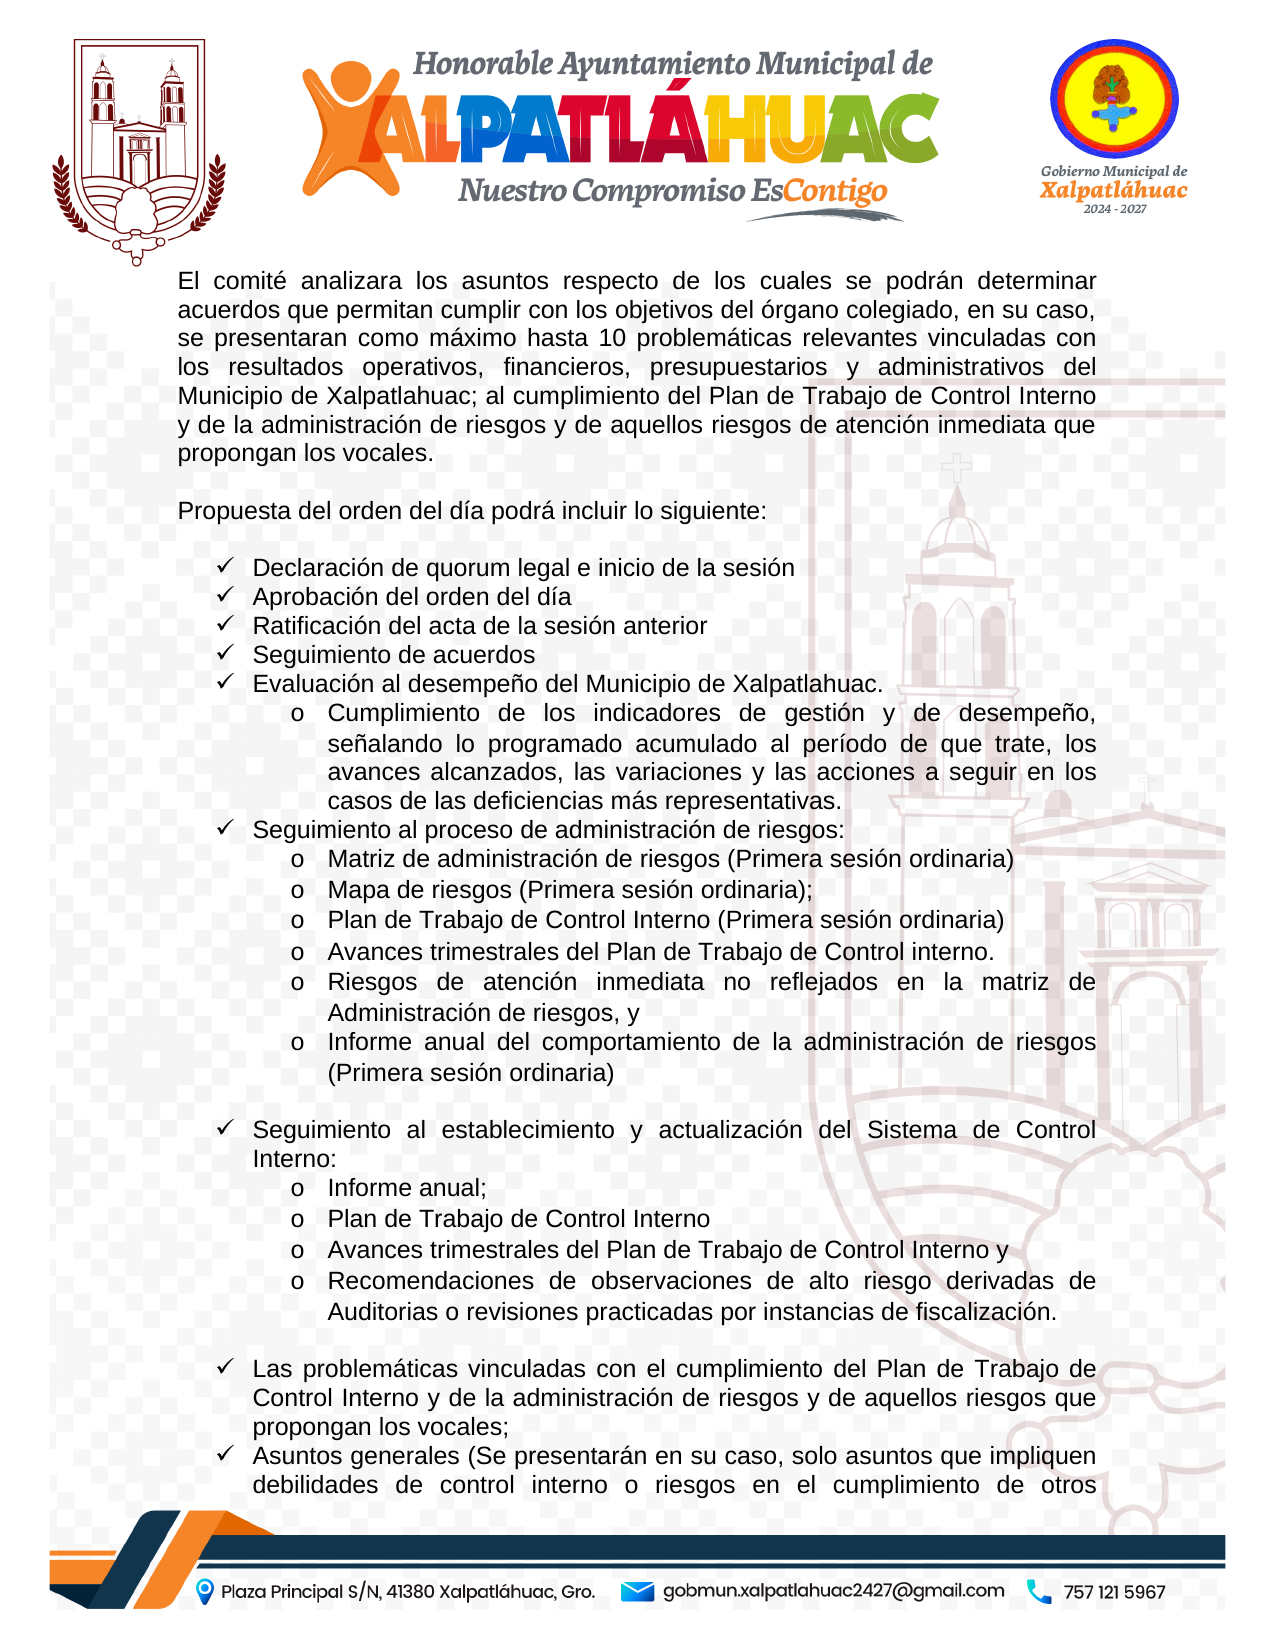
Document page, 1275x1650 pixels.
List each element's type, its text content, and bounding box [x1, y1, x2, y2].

picture [49, 39, 1226, 1610]
list Plan de Trabajo de Control Interno [290, 1204, 1098, 1235]
list Seguimiento de acuerdos [215, 640, 1098, 669]
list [215, 1441, 1098, 1498]
list Evaluación al desempeño del Municipio de Xalpatlahuac. [215, 669, 1098, 698]
list Seguimiento al establecimiento y actualización del Sistema de Control Interno: [215, 1116, 1098, 1173]
list Las problemáticas vinculadas con el cumplimiento del Plan de Trabajo de Control Interno y de la administración de riesgos y de aquellos riesgos que propongan los vocales; [215, 1354, 1098, 1441]
list Avances trimestrales del Plan de Trabajo de Control interno. [290, 936, 1098, 967]
list Riesgos de atención inmediata no reflejados en la matriz de Administración de riesgos, y [290, 967, 1098, 1027]
list Declaración de quorum legal e inicio de la sesión [215, 553, 1098, 582]
text Propuesta del orden del día podrá incluir lo siguiente: [177, 496, 1098, 524]
list Informe anual del comportamiento de la administración de riesgos (Primera sesión ordinaria) [290, 1027, 1098, 1087]
list Informe anual; [290, 1173, 1098, 1204]
list Seguimiento al proceso de administración de riesgos: [215, 815, 1098, 844]
list Plan de Trabajo de Control Interno (Primera sesión ordinaria) [290, 906, 1098, 936]
list Ratificación del acta de la sesión anterior [215, 611, 1098, 640]
list Cumplimiento de los indicadores de gestión y de desempeño, señalando lo programado acumulado al período de que trate, los avances alcanzados, las variaciones y las acciones a seguir en los casos de las deficiencias más representativas. [290, 698, 1098, 815]
text El comité analizara los asuntos respecto de los cuales se podrán determinar acuerdos que permitan cumplir con los objetivos del órgano colegiado, en su caso, se presentaran como máximo hasta 10 problemáticas relevantes vinculadas con los resultados operativos, financieros, presupuestarios y administrativos del Municipio de Xalpatlahuac; al cumplimiento del Plan de Trabajo de Control Interno y de la administración de riesgos y de aquellos riesgos de atención inmediata que propongan los vocales. [177, 266, 1098, 467]
list Avances trimestrales del Plan de Trabajo de Control Interno y [290, 1235, 1098, 1266]
list Aprobación del orden del día [215, 582, 1098, 611]
list Mapa de riesgos (Primera sesión ordinaria); [290, 874, 1098, 906]
list Recomendaciones de observaciones de alto riesgo derivadas de Auditorias o revisiones practicadas por instancias de fiscalización. [290, 1266, 1098, 1326]
list Matriz de administración de riesgos (Primera sesión ordinaria) [290, 844, 1098, 874]
